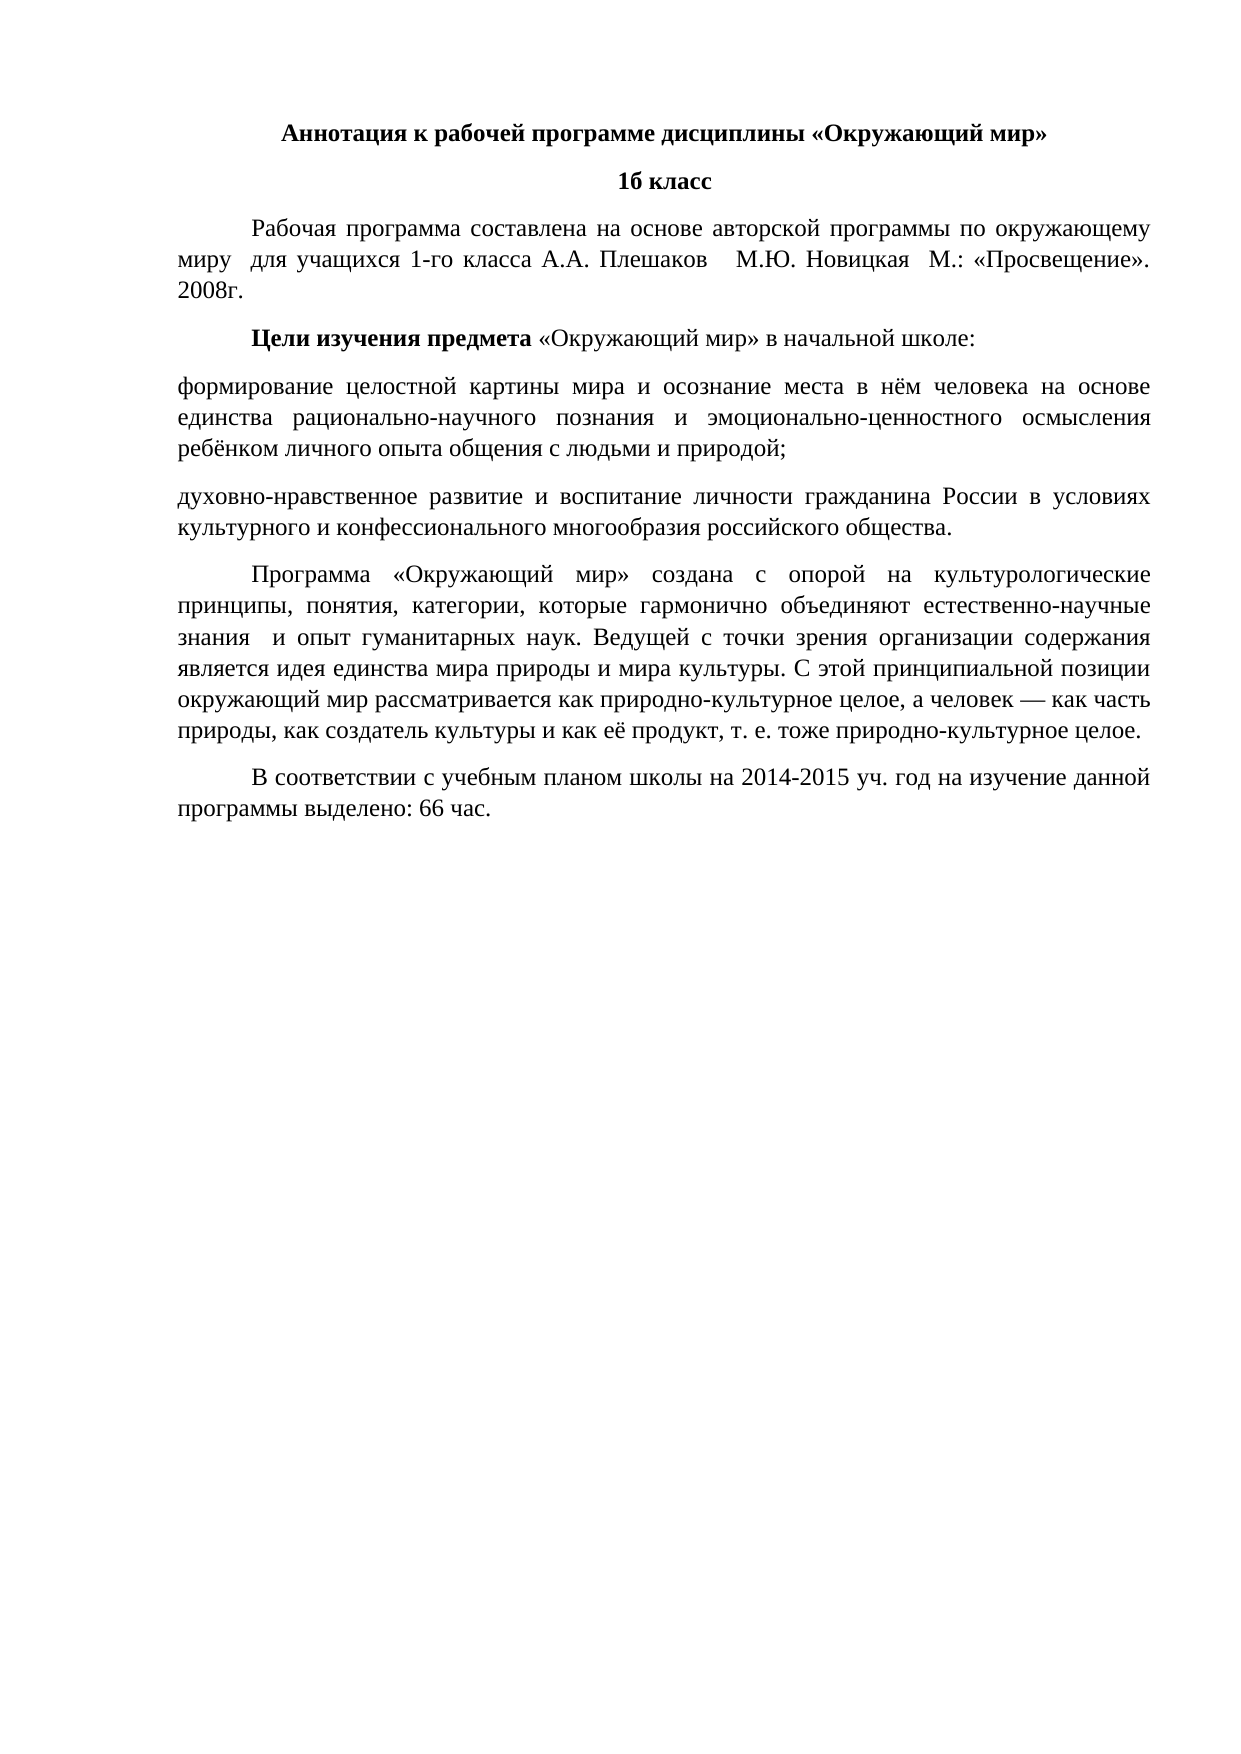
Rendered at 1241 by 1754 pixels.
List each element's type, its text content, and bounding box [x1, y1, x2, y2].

text Рабочая программа составлена на основе авторской программы по окружающему миру для учащихся 1-го класса А.А. Плешаков М.Ю. Новицкая М.: «Просвещение». 2008г. [177, 213, 1152, 304]
text Аннотация к рабочей программе дисциплины «Окружающий мир» [177, 118, 1152, 147]
text В соответствии с учебным планом школы на 2014-2015 уч. год на изучение данной программы выделено: 66 час. [177, 762, 1152, 822]
text 1б класс [177, 166, 1152, 194]
text Цели изучения предмета «Окружающий мир» в начальной школе: [177, 323, 1152, 352]
text формирование целостной картины мира и осознание места в нём человека на основе единства рационально-научного познания и эмоционально-ценностного осмысления ребёнком личного опыта общения с людьми и природой; [177, 371, 1152, 462]
text Программа «Окружающий мир» создана с опорой на культурологические принципы, понятия, категории, которые гармонично объединяют естественно-научные знания и опыт гуманитарных наук. Ведущей с точки зрения организации содержания является идея единства мира природы и мира культуры. С этой принципиальной позиции окружающий мир рассматривается как природно-культурное целое, а человек — как часть природы, как создатель культуры и как её продукт, т. е. тоже природно-культурное целое. [177, 559, 1152, 743]
text духовно-нравственное развитие и воспитание личности гражданина России в условиях культурного и конфессионального многообразия российского общества. [177, 481, 1152, 541]
